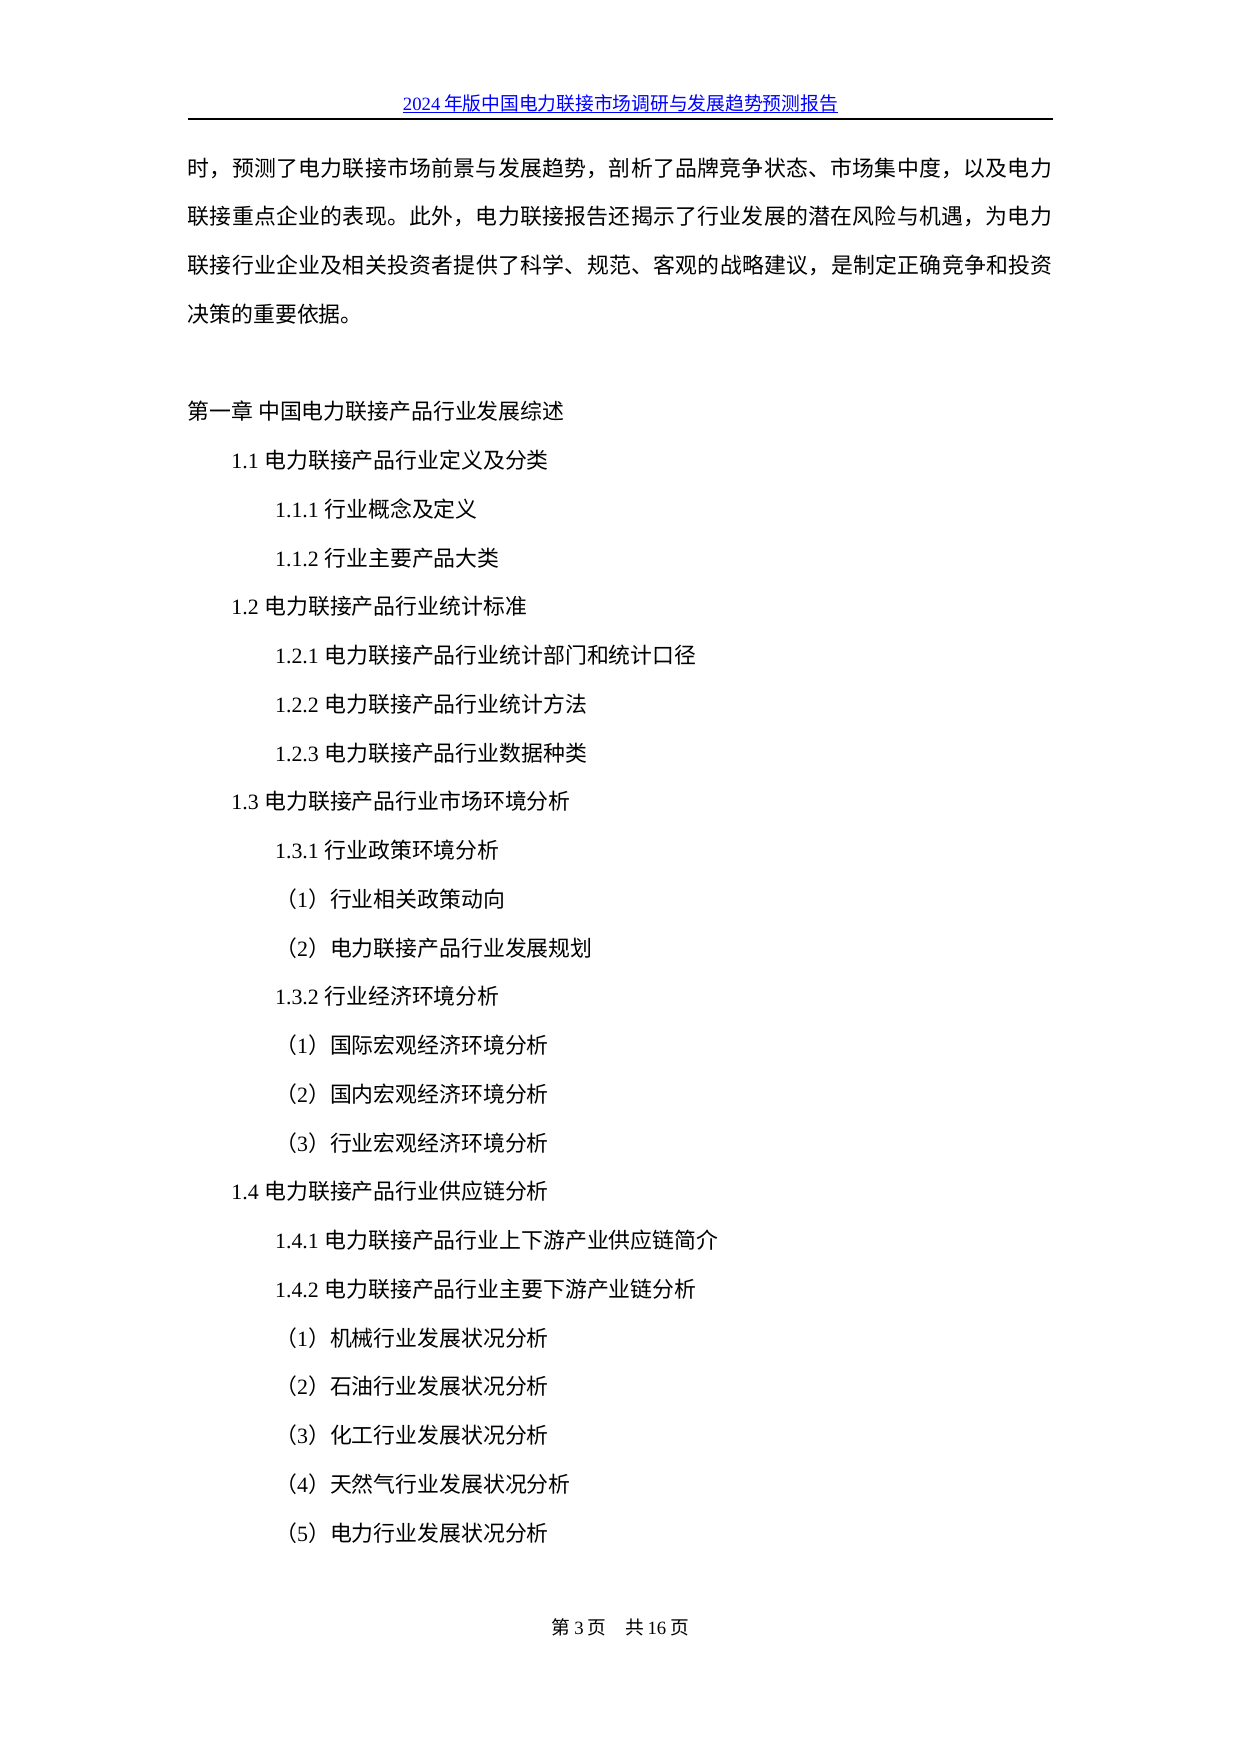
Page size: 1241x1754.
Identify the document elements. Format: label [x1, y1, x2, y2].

text [187, 150, 1053, 1548]
